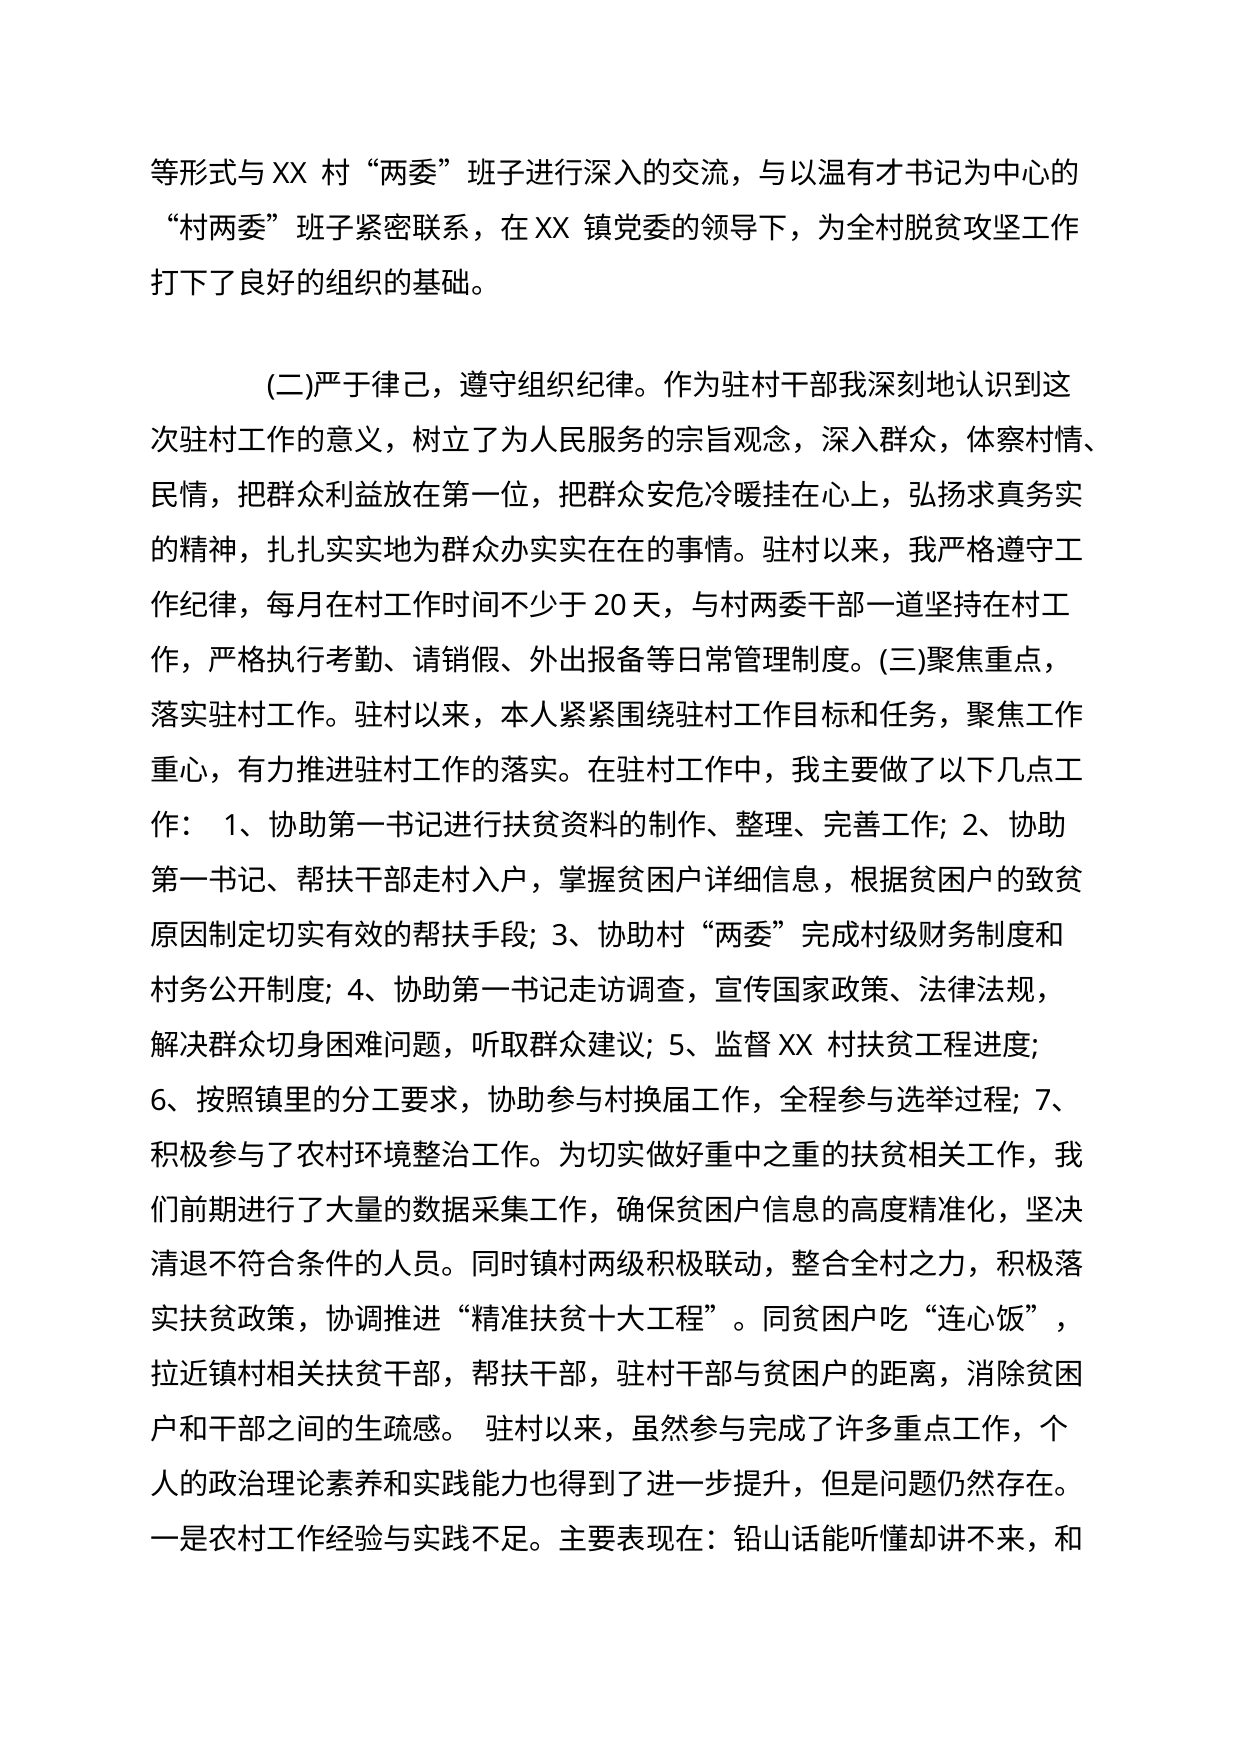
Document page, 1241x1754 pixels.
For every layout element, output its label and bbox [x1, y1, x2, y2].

text [150, 362, 1090, 1558]
text [150, 150, 1090, 302]
